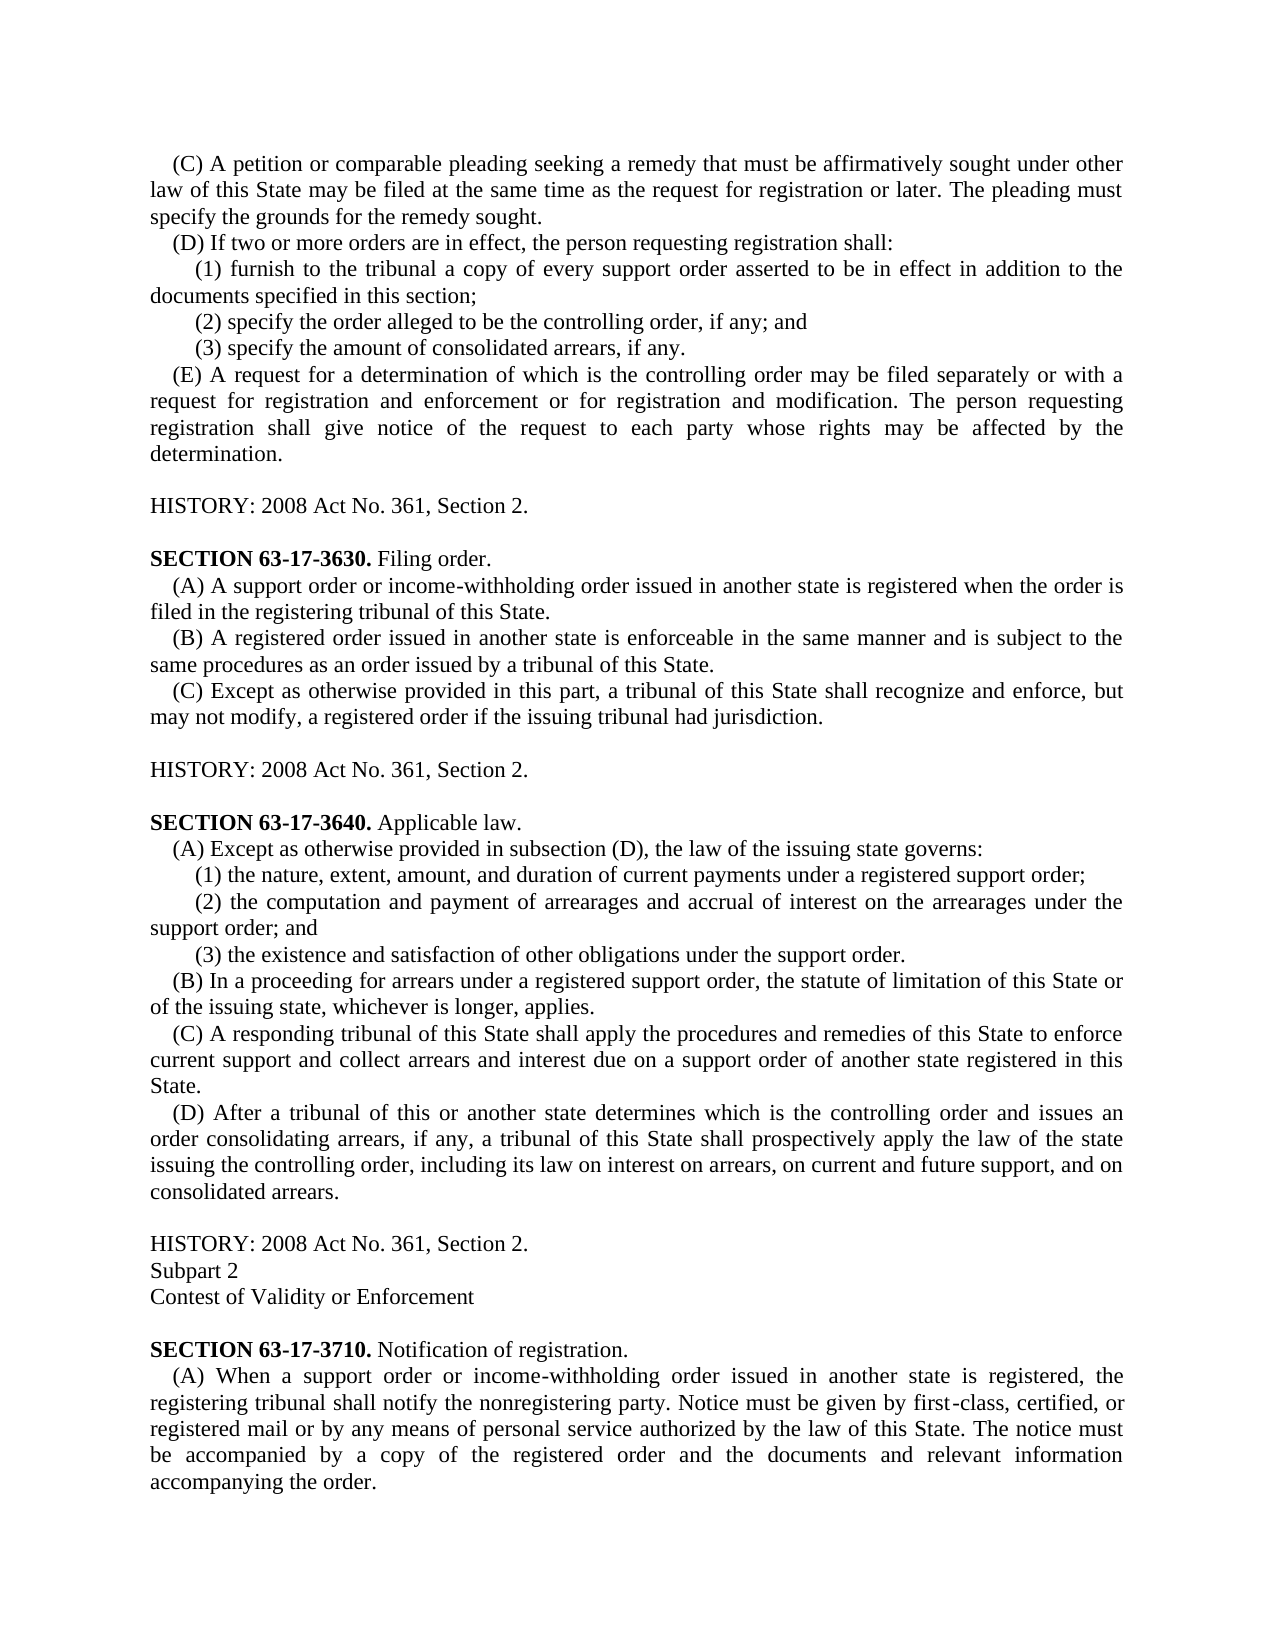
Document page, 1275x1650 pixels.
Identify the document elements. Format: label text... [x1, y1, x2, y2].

text SECTION 63-17-3630. Filing order. [150, 545, 1125, 572]
text (B) A registered order issued in another state is enforceable in the same manner and is subject to the same procedures as an order issued by a tribunal of this State. [150, 624, 1125, 677]
text SECTION 63-17-3710. Notification of registration. [150, 1336, 1125, 1362]
text (C) Except as otherwise provided in this part, a tribunal of this State shall recognize and enforce, but may not modify, a registered order if the issuing tribunal had jurisdiction. [150, 677, 1125, 730]
text Subpart 2 [150, 1257, 1125, 1283]
text Contest of Validity or Enforcement [150, 1283, 1125, 1309]
text (2) the computation and payment of arrearages and accrual of interest on the arrearages under the support order; and [150, 888, 1125, 941]
text (B) In a proceeding for arrears under a registered support order, the statute of limitation of this State or of the issuing state, whichever is longer, applies. [150, 967, 1125, 1020]
text (A) A support order or income-withholding order issued in another state is registered when the order is filed in the registering tribunal of this State. [150, 572, 1125, 624]
text (2) specify the order alleged to be the controlling order, if any; and [150, 308, 1125, 334]
text (C) A responding tribunal of this State shall apply the procedures and remedies of this State to enforce current support and collect arrears and interest due on a support order of another state registered in this State. [150, 1020, 1125, 1099]
text (A) When a support order or income-withholding order issued in another state is registered, the registering tribunal shall notify the nonregistering party. Notice must be given by first-class, certified, or registered mail or by any means of personal service authorized by the law of this State. The notice must be accompanied by a copy of the registered order and the documents and relevant information accompanying the order. [150, 1362, 1125, 1494]
text HISTORY: 2008 Act No. 361, Section 2. [150, 756, 1125, 782]
text (E) A request for a determination of which is the controlling order may be filed separately or with a request for registration and enforcement or for registration and modification. The person requesting registration shall give notice of the request to each party whose rights may be affected by the determination. [150, 361, 1125, 466]
text (3) specify the amount of consolidated arrears, if any. [150, 334, 1125, 361]
text SECTION 63-17-3640. Applicable law. [150, 809, 1125, 835]
text (D) After a tribunal of this or another state determines which is the controlling order and issues an order consolidating arrears, if any, a tribunal of this State shall prospectively apply the law of the state issuing the controlling order, including its law on interest on arrears, on current and future support, and on consolidated arrears. [150, 1099, 1125, 1204]
text HISTORY: 2008 Act No. 361, Section 2. [150, 1231, 1125, 1257]
text (D) If two or more orders are in effect, the person requesting registration shall: [150, 229, 1125, 255]
text (C) A petition or comparable pleading seeking a remedy that must be affirmatively sought under other law of this State may be filed at the same time as the request for registration or later. The pleading must specify the grounds for the remedy sought. [150, 150, 1125, 229]
text (3) the existence and satisfaction of other obligations under the support order. [150, 941, 1125, 967]
text (A) Except as otherwise provided in subsection (D), the law of the issuing state governs: [150, 835, 1125, 862]
text (1) the nature, extent, amount, and duration of current payments under a registered support order; [150, 862, 1125, 888]
text (1) furnish to the tribunal a copy of every support order asserted to be in effect in addition to the documents specified in this section; [150, 255, 1125, 308]
text HISTORY: 2008 Act No. 361, Section 2. [150, 493, 1125, 519]
